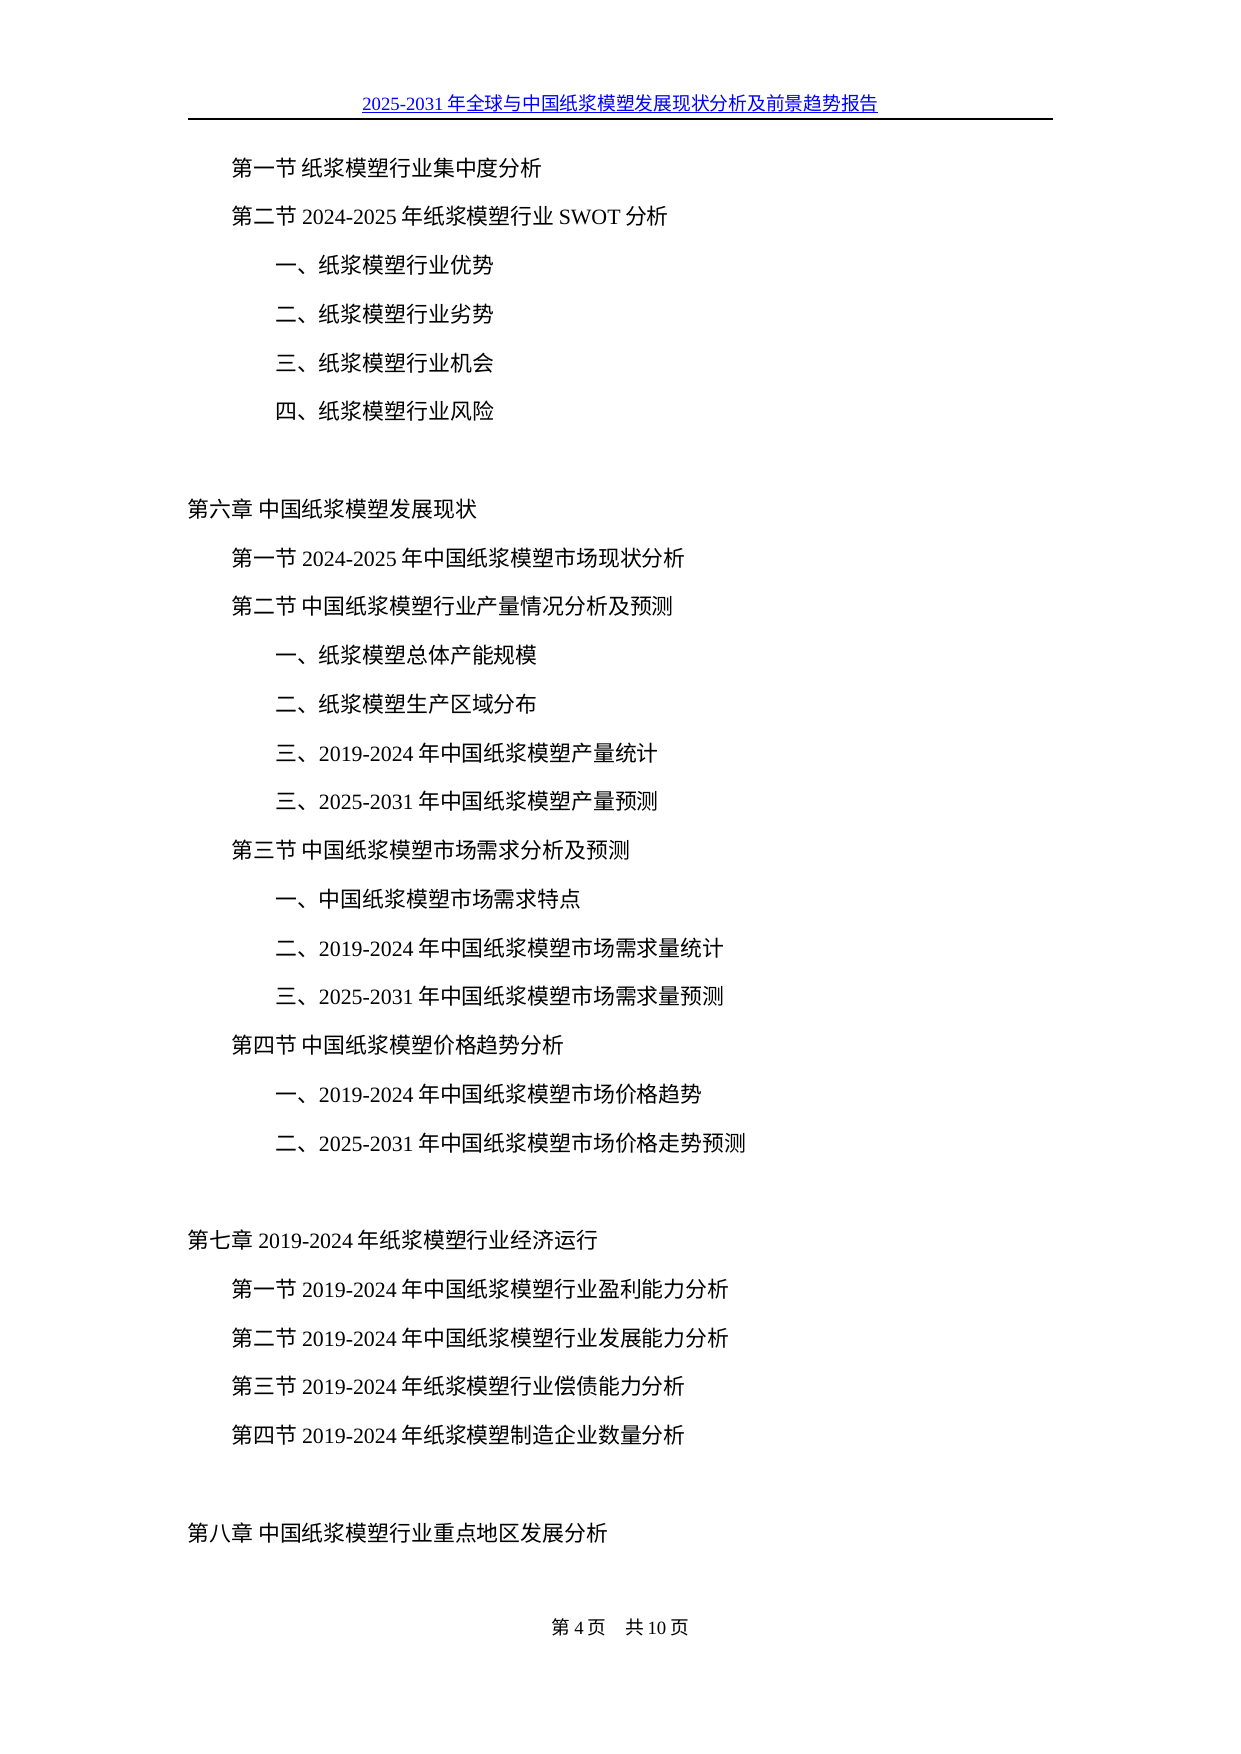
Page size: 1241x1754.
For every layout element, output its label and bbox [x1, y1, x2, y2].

text [187, 150, 1053, 1548]
